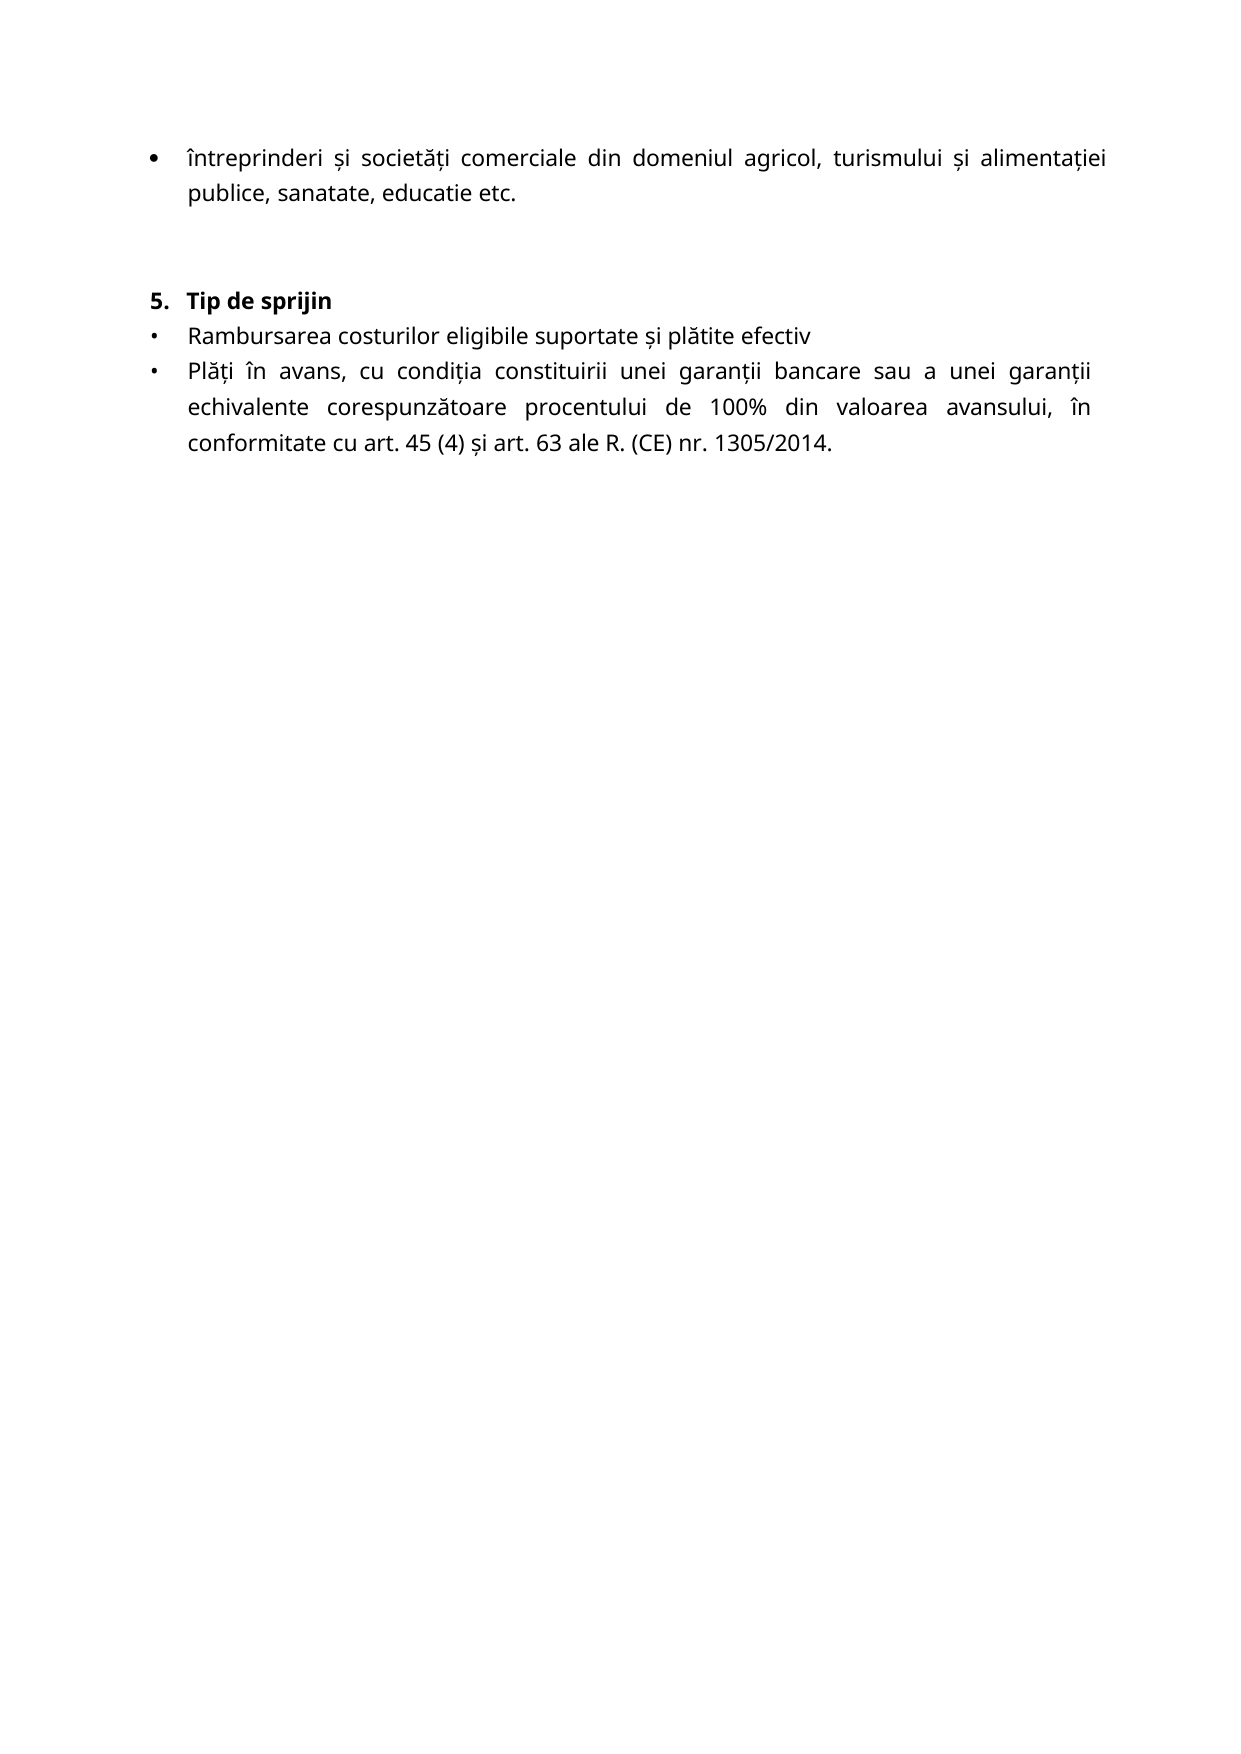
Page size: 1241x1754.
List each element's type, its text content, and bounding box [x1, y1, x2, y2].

subtitle Tip de sprijin [150, 285, 1109, 316]
list întreprinderi și societăți comerciale din domeniul agricol, turismului și alimentației [150, 142, 1109, 173]
list Rambursarea costurilor eligibile suportate și plătite efectiv [150, 320, 1109, 351]
text publice, sanatate, educatie etc. [187, 177, 1109, 208]
list Plăți în avans, cu condiția constituirii unei garanții bancare sau a unei garanții echivalente corespunzătoare procentului de 100% din valoarea avansului, în conformitate cu art. 45 (4) și art. 63 ale R. (CE) nr. 1305/2014. [150, 355, 1091, 458]
